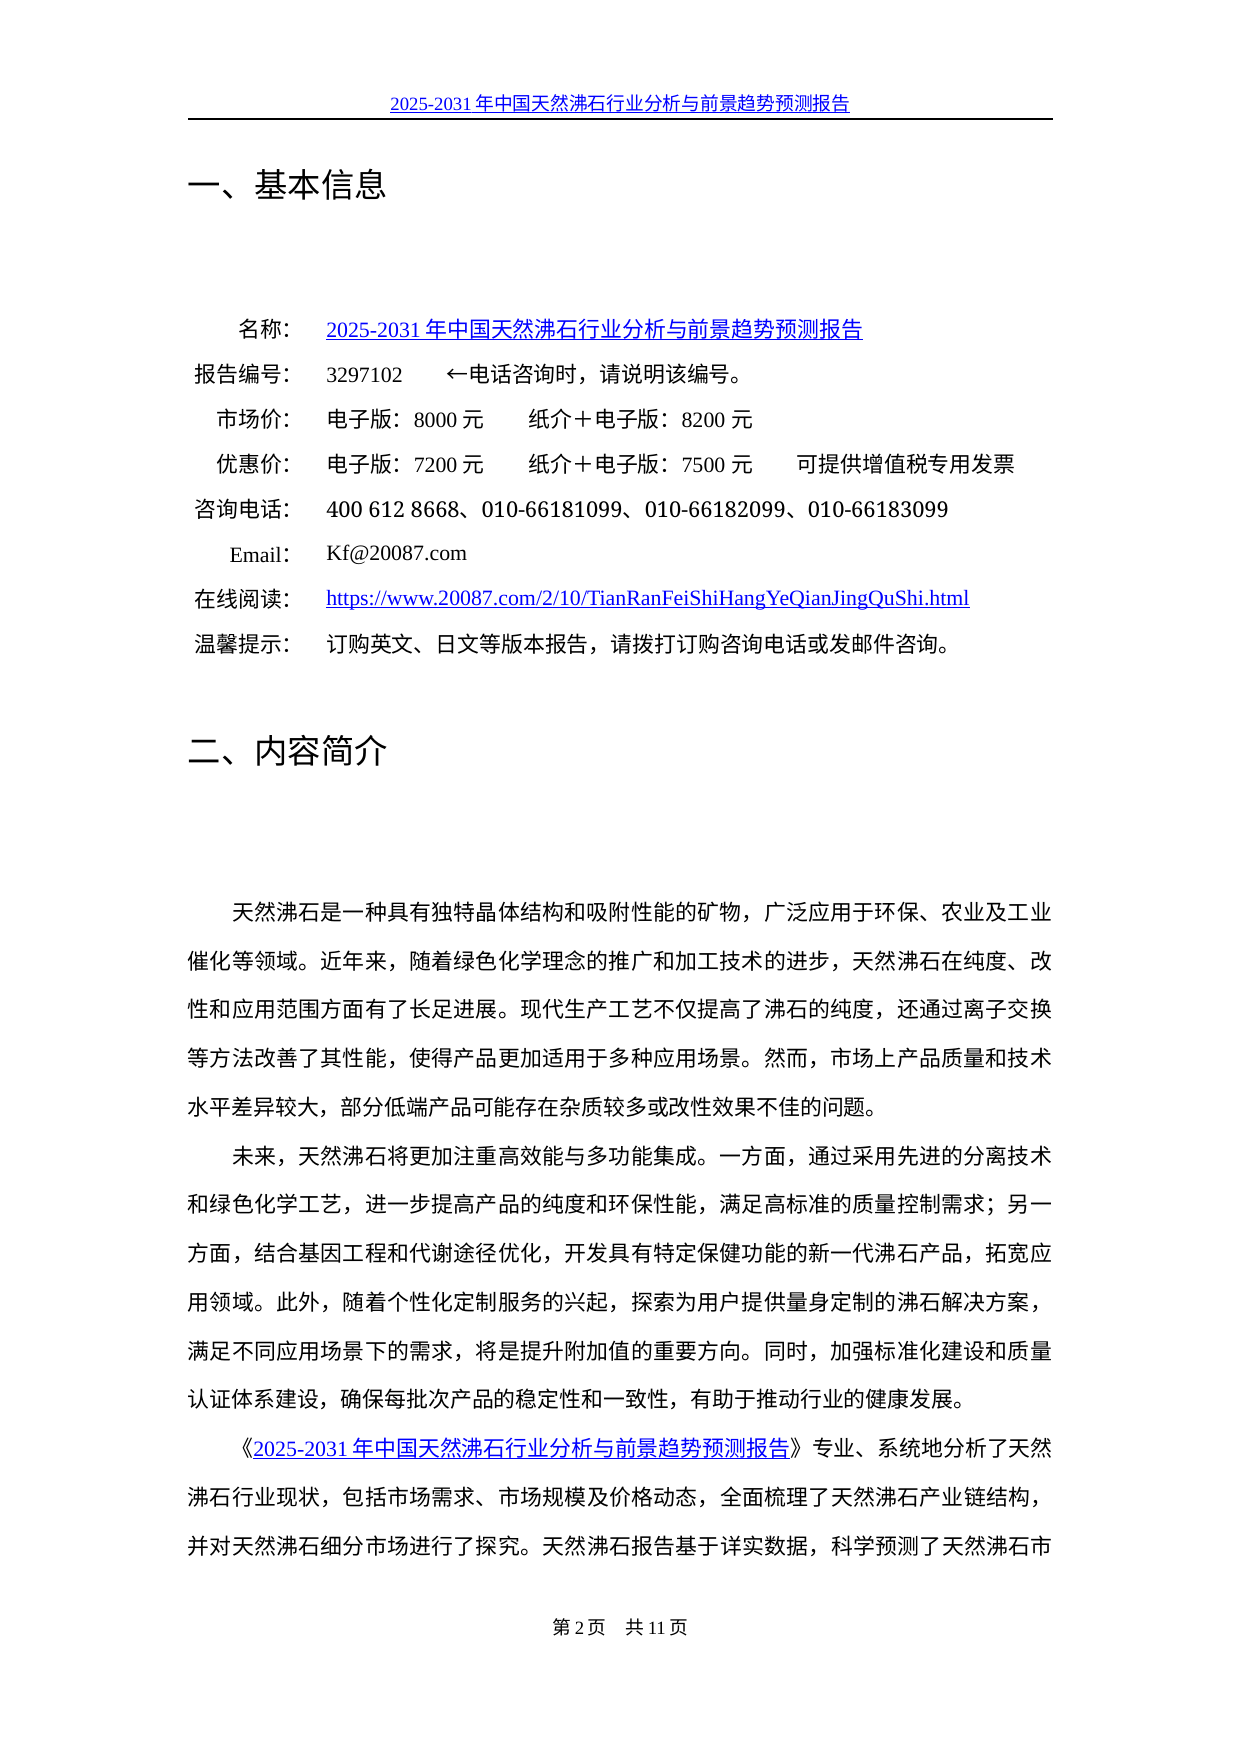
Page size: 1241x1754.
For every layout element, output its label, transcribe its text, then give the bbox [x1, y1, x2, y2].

table_cell 电子版：8000 元 纸介＋电子版：8200 元 [315, 402, 1073, 447]
table_cell 电子版：7200 元 纸介＋电子版：7500 元 可提供增值税专用发票 [315, 447, 1073, 492]
table_cell Email： [167, 537, 315, 582]
title 一、基本信息 [187, 150, 1053, 215]
table_header 2025-2031年中国天然沸石行业分析与前景趋势预测报告 [315, 312, 1073, 357]
table_cell 订购英文、日文等版本报告，请拨打订购咨询电话或发邮件咨询。 [315, 627, 1073, 672]
table_cell 优惠价： [167, 447, 315, 492]
table_cell 温馨提示： [167, 627, 315, 672]
table_cell Kf@20087.com [315, 537, 1073, 582]
table_cell 咨询电话： [167, 492, 315, 537]
table_cell 报告编号： [167, 357, 315, 402]
table_cell 3297102 ←电话咨询时，请说明该编号。 [315, 357, 1073, 402]
table_header 名称： [167, 312, 315, 357]
table_cell 市场价： [167, 402, 315, 447]
table_cell 400 612 8668、010-66181099、010-66182099、010-66183099 [315, 492, 1073, 537]
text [187, 894, 1053, 1561]
title 二、内容简介 [187, 717, 1053, 782]
table_cell [315, 582, 1073, 627]
table_cell 在线阅读： [167, 582, 315, 627]
